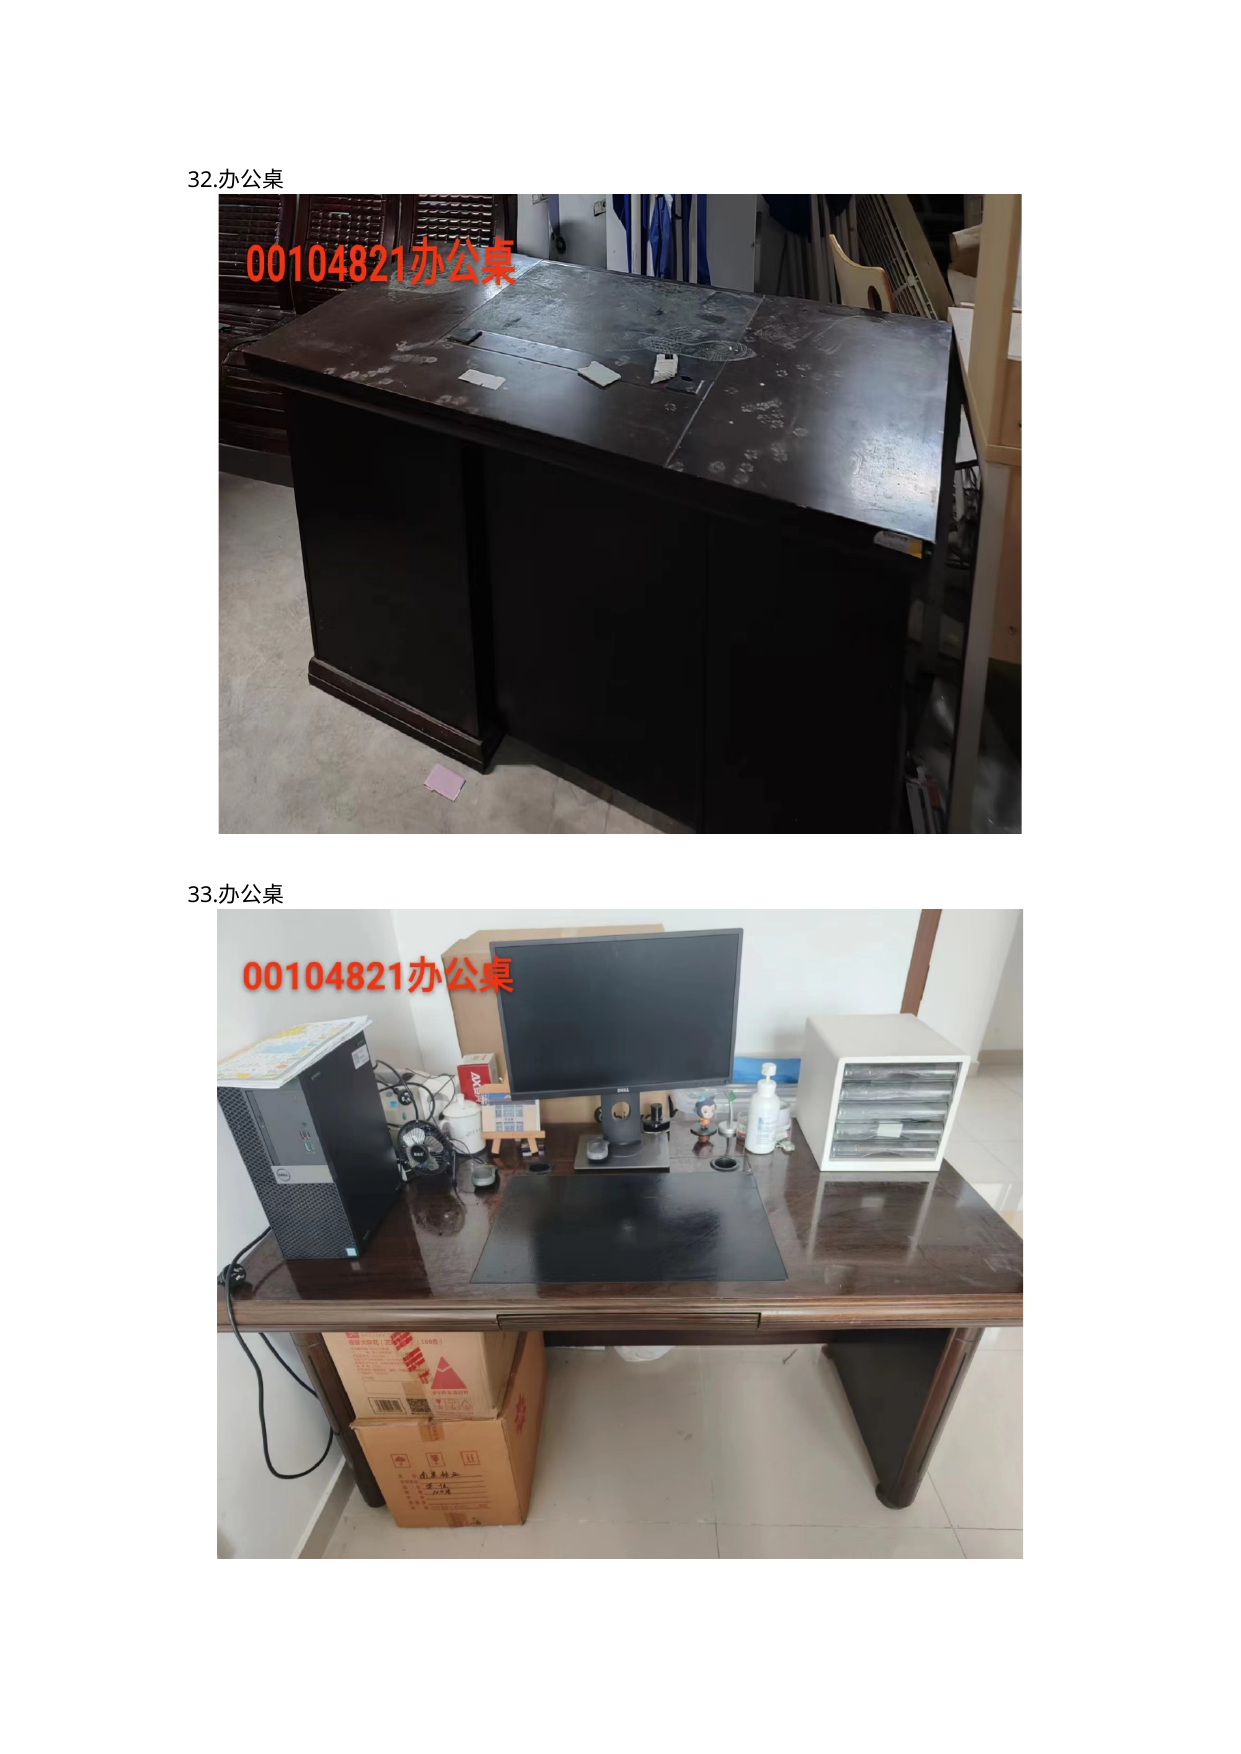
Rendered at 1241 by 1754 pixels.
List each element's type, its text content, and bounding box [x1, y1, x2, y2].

text 32.办公桌 [187, 162, 1053, 194]
text 33.办公桌 [187, 877, 1053, 909]
picture [217, 909, 1024, 1559]
picture [218, 194, 1022, 834]
